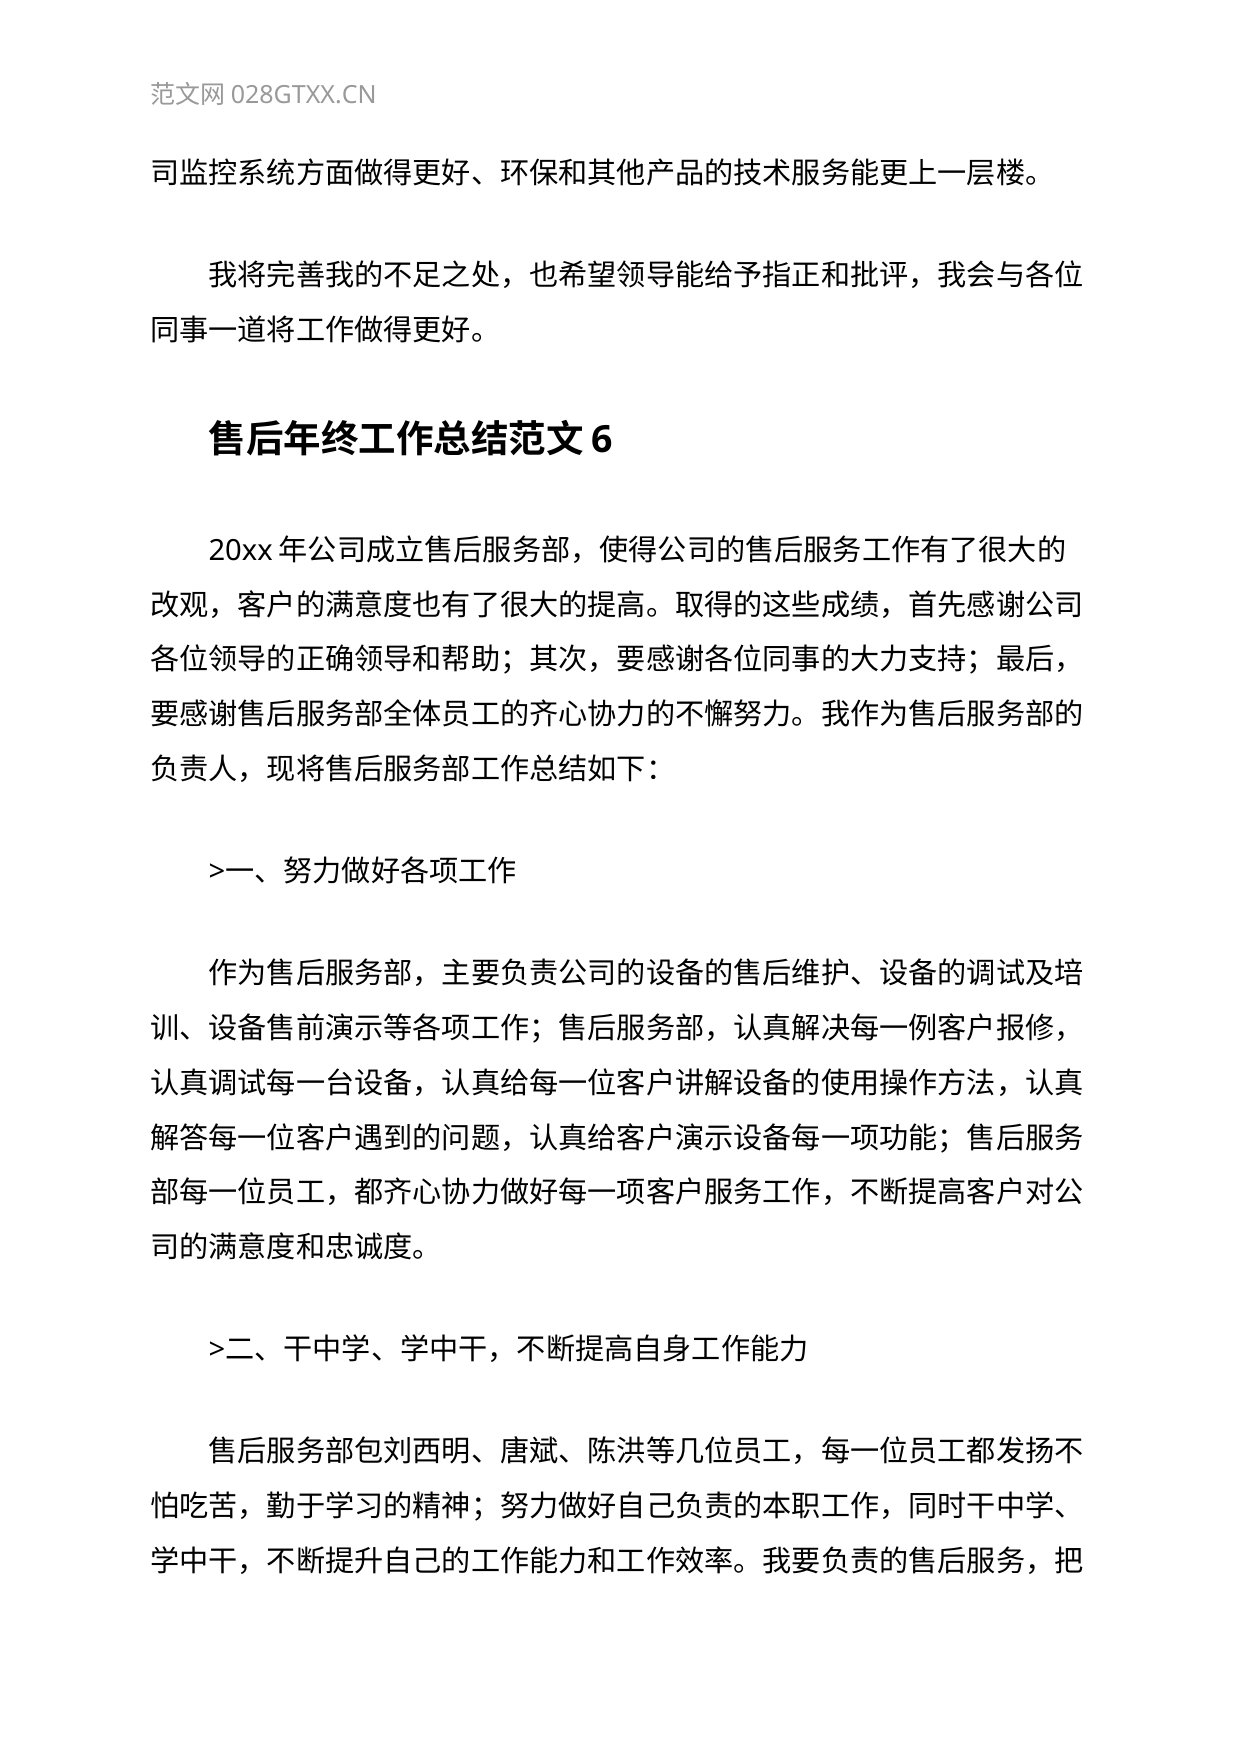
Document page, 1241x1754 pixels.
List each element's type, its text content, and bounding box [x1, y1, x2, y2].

text 我将完善我的不足之处，也希望领导能给予指正和批评，我会与各位同事一道将工作做得更好。 [150, 252, 1090, 349]
text 售后年终工作总结范文6 [150, 408, 1090, 463]
text 20xx年公司成立售后服务部，使得公司的售后服务工作有了很大的改观，客户的满意度也有了很大的提高。取得的这些成绩，首先感谢公司各位领导的正确领导和帮助；其次，要感谢各位同事的大力支持；最后，要感谢售后服务部全体员工的齐心协力的不懈努力。我作为售后服务部的负责人，现将售后服务部工作总结如下： [150, 526, 1090, 788]
text >一、努力做好各项工作 [150, 847, 1090, 890]
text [150, 1428, 1090, 1580]
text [150, 150, 1090, 192]
text 作为售后服务部，主要负责公司的设备的售后维护、设备的调试及培训、设备售前演示等各项工作；售后服务部，认真解决每一例客户报修，认真调试每一台设备，认真给每一位客户讲解设备的使用操作方法，认真解答每一位客户遇到的问题，认真给客户演示设备每一项功能；售后服务部每一位员工，都齐心协力做好每一项客户服务工作，不断提高客户对公司的满意度和忠诚度。 [150, 949, 1090, 1266]
text >二、干中学、学中干，不断提高自身工作能力 [150, 1326, 1090, 1368]
